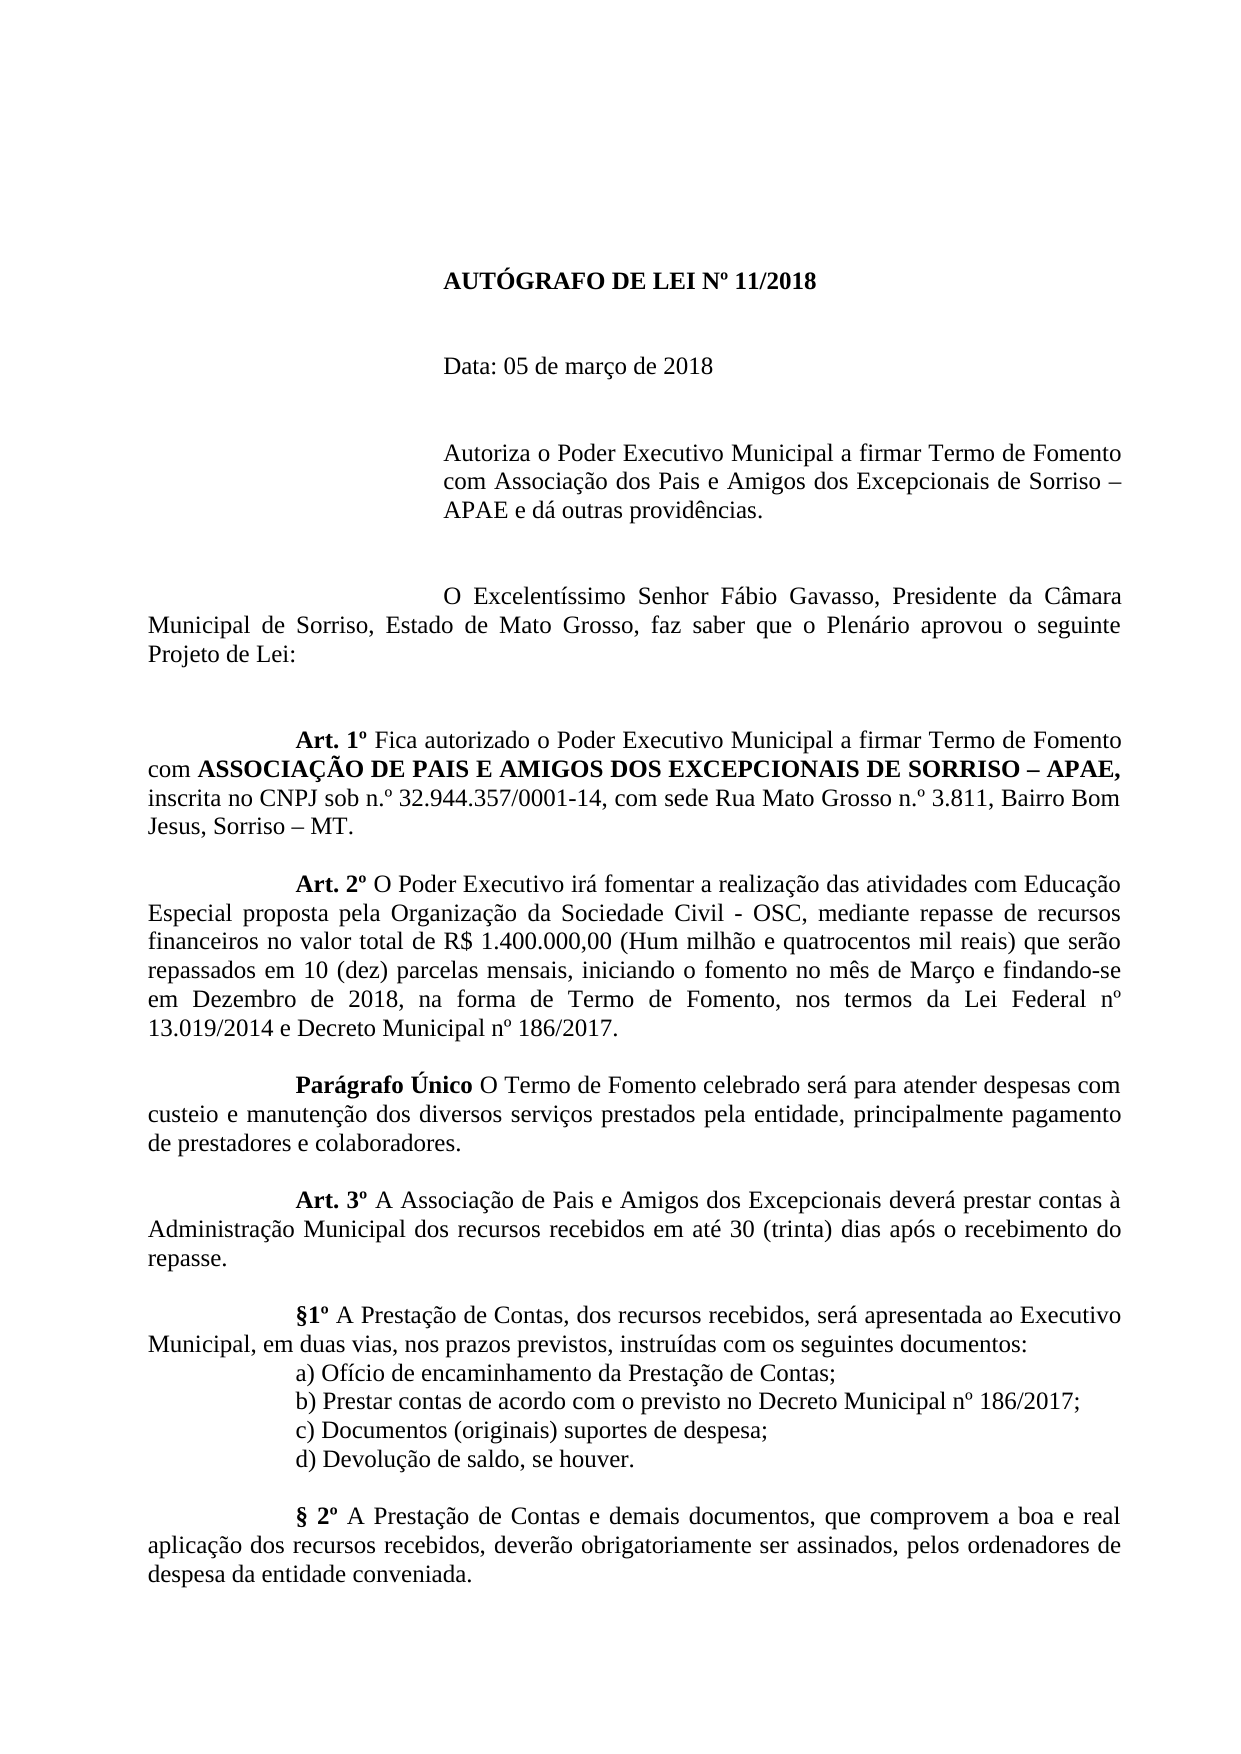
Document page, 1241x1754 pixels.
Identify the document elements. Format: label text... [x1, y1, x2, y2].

text Art. 2º O Poder Executivo irá fomentar a realização das atividades com Educação Especial proposta pela Organização da Sociedade Civil - OSC, mediante repasse de recursos financeiros no valor total de R$ 1.400.000,00 (Hum milhão e quatrocentos mil reais) que serão repassados em 10 (dez) parcelas mensais, iniciando o fomento no mês de Março e findando-se em Dezembro de 2018, na forma de Termo de Fomento, nos termos da Lei Federal nº 13.019/2014 e Decreto Municipal nº 186/2017. [148, 869, 1122, 1041]
text Art. 1º Fica autorizado o Poder Executivo Municipal a firmar Termo de Fomento com ASSOCIAÇÃO DE PAIS E AMIGOS DOS EXCEPCIONAIS DE SORRISO – APAE, inscrita no CNPJ sob n.º 32.944.357/0001-14, com sede Rua Mato Grosso n.º 3.811, Bairro Bom Jesus, Sorriso – MT. [148, 725, 1122, 840]
text Parágrafo Único O Termo de Fomento celebrado será para atender despesas com custeio e manutenção dos diversos serviços prestados pela entidade, principalmente pagamento de prestadores e colaboradores. [148, 1070, 1122, 1156]
text Autoriza o Poder Executivo Municipal a firmar Termo de Fomento com Associação dos Pais e Amigos dos Excepcionais de Sorriso – APAE e dá outras providências. [443, 438, 1122, 524]
text b) Prestar contas de acordo com o previsto no Decreto Municipal nº 186/2017; [148, 1386, 1122, 1415]
text Data: 05 de março de 2018 [443, 351, 1122, 380]
text § 2º A Prestação de Contas e demais documentos, que comprovem a boa e real aplicação dos recursos recebidos, deverão obrigatoriamente ser assinados, pelos ordenadores de despesa da entidade conveniada. [148, 1501, 1122, 1588]
text O Excelentíssimo Senhor Fábio Gavasso, Presidente da Câmara Municipal de Sorriso, Estado de Mato Grosso, faz saber que o Plenário aprovou o seguinte Projeto de Lei: [148, 581, 1122, 668]
text AUTÓGRAFO DE LEI Nº 11/2018 [148, 266, 1122, 294]
text a) Ofício de encaminhamento da Prestação de Contas; [148, 1358, 1122, 1386]
text d) Devolução de saldo, se houver. [148, 1444, 1122, 1473]
text §1º A Prestação de Contas, dos recursos recebidos, será apresentada ao Executivo Municipal, em duas vias, nos prazos previstos, instruídas com os seguintes documentos: [148, 1300, 1122, 1358]
text c) Documentos (originais) suportes de despesa; [148, 1415, 1122, 1444]
text Art. 3º A Associação de Pais e Amigos dos Excepcionais deverá prestar contas à Administração Municipal dos recursos recebidos em até 30 (trinta) dias após o recebimento do repasse. [148, 1185, 1122, 1271]
